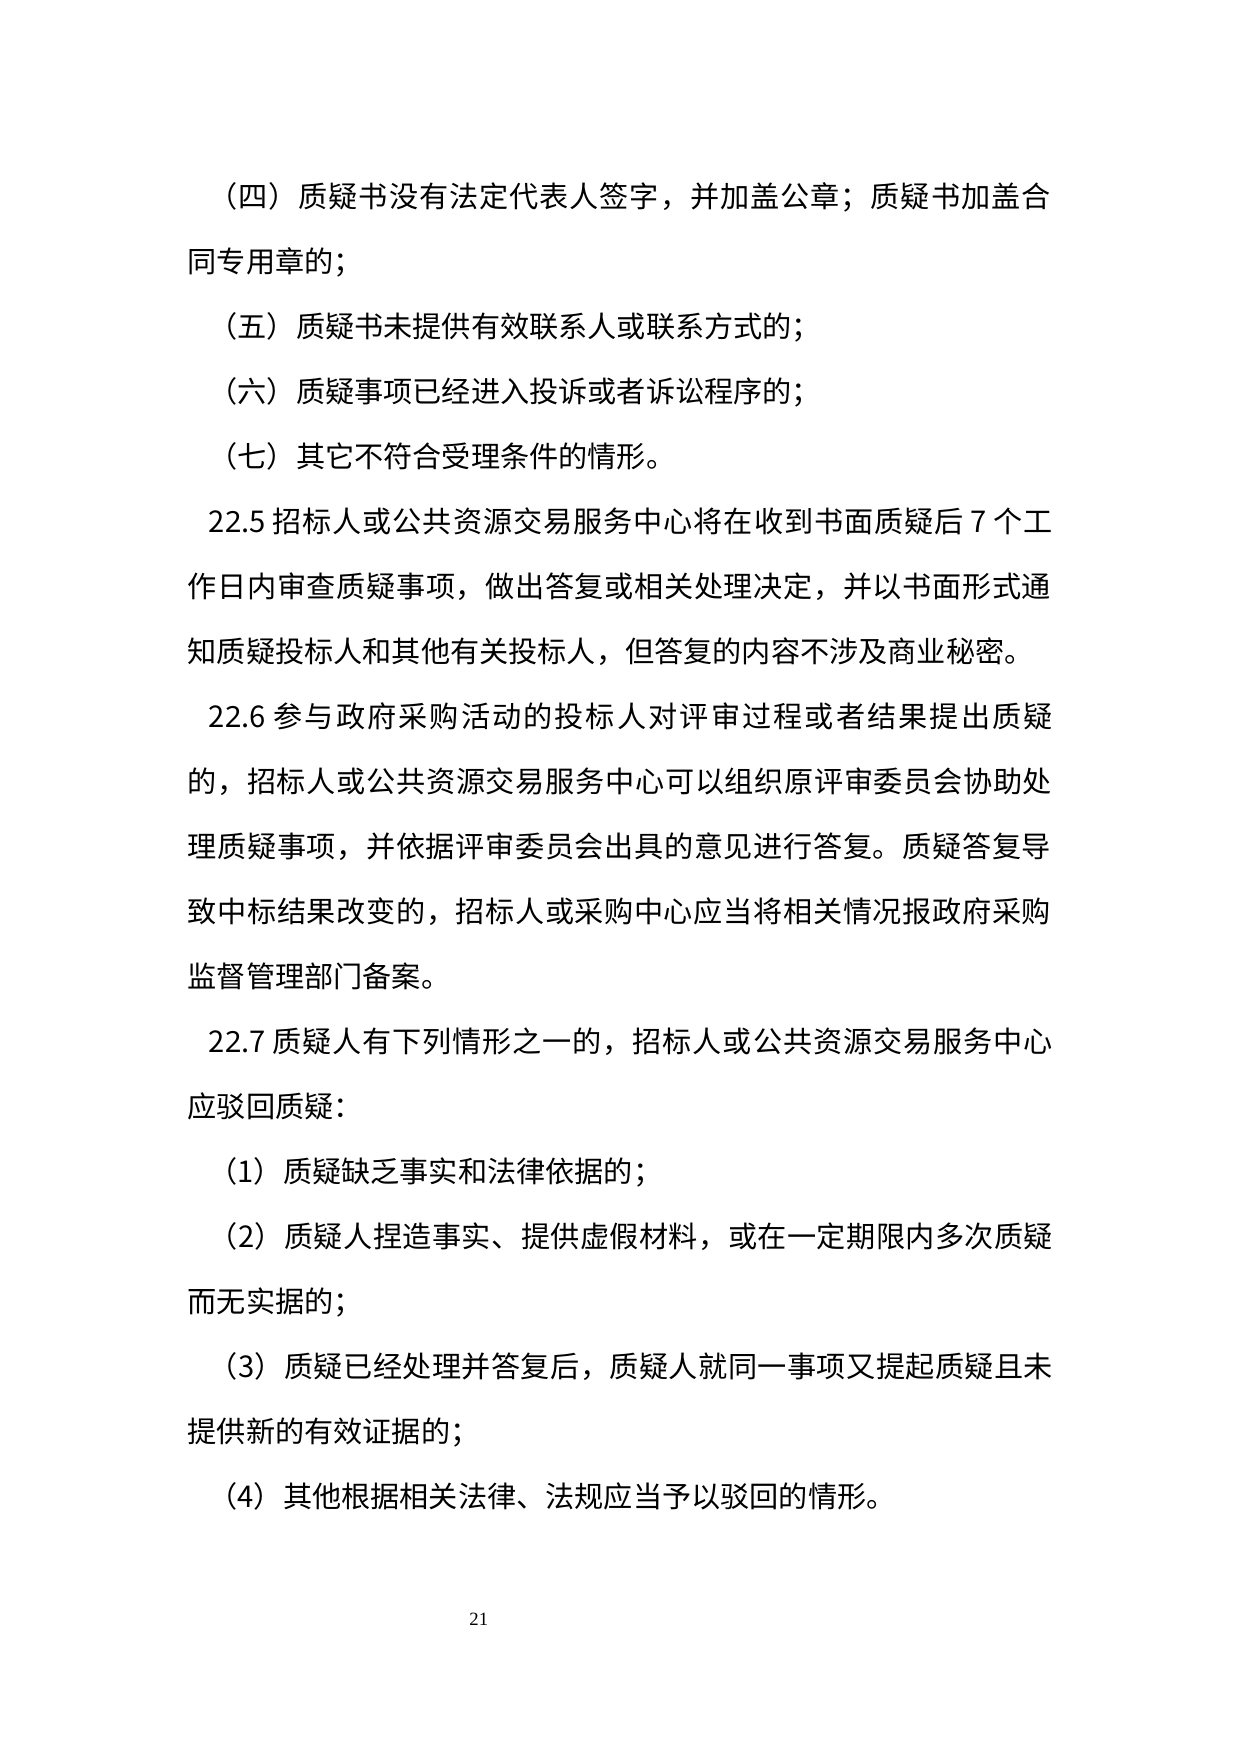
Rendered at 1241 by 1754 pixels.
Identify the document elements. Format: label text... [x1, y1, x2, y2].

text 22.7质疑人有下列情形之一的，招标人或公共资源交易服务中心应驳回质疑： [187, 1007, 1053, 1137]
text （七）其它不符合受理条件的情形。 [187, 422, 1053, 487]
text （4）其他根据相关法律、法规应当予以驳回的情形。 [187, 1462, 1053, 1527]
text 22.6参与政府采购活动的投标人对评审过程或者结果提出质疑的，招标人或公共资源交易服务中心可以组织原评审委员会协助处理质疑事项，并依据评审委员会出具的意见进行答复。质疑答复导致中标结果改变的，招标人或采购中心应当将相关情况报政府采购监督管理部门备案。 [187, 682, 1053, 1007]
text （六）质疑事项已经进入投诉或者诉讼程序的； [187, 357, 1053, 422]
text （四）质疑书没有法定代表人签字，并加盖公章；质疑书加盖合同专用章的； [187, 162, 1053, 292]
text （2）质疑人捏造事实、提供虚假材料，或在一定期限内多次质疑而无实据的； [187, 1202, 1053, 1332]
text （1）质疑缺乏事实和法律依据的； [187, 1137, 1053, 1202]
text （3）质疑已经处理并答复后，质疑人就同一事项又提起质疑且未提供新的有效证据的； [187, 1332, 1053, 1462]
text （五）质疑书未提供有效联系人或联系方式的； [187, 292, 1053, 357]
text 22.5招标人或公共资源交易服务中心将在收到书面质疑后7个工作日内审查质疑事项，做出答复或相关处理决定，并以书面形式通知质疑投标人和其他有关投标人，但答复的内容不涉及商业秘密。 [187, 487, 1053, 682]
